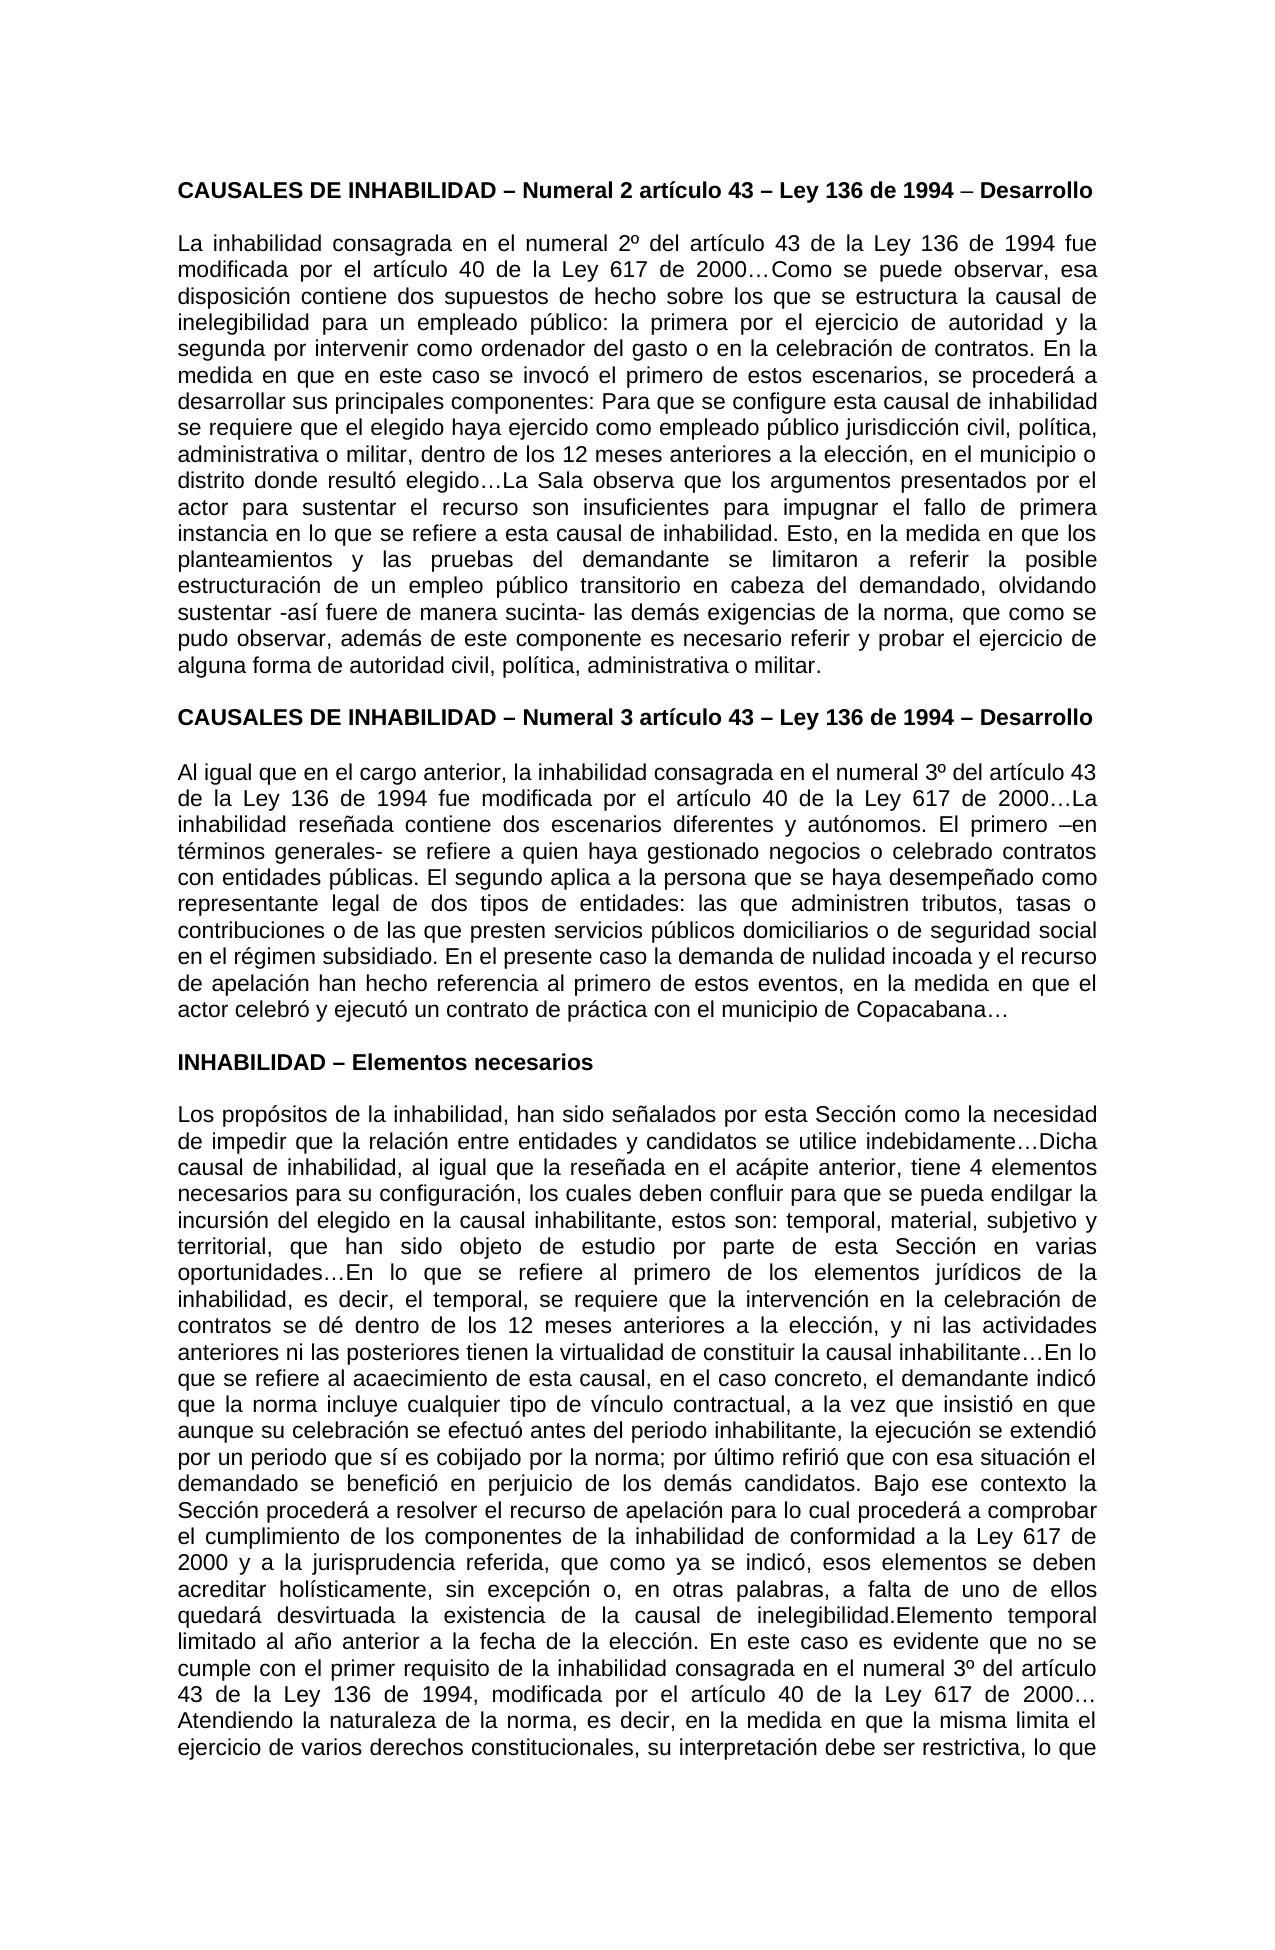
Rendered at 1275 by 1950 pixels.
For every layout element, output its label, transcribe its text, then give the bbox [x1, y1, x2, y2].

text La inhabilidad consagrada en el numeral 2º del artículo 43 de la Ley 136 de 1994 fue modificada por el artículo 40 de la Ley 617 de 2000…Como se puede observar, esa disposición contiene dos supuestos de hecho sobre los que se estructura la causal de inelegibilidad para un empleado público: la primera por el ejercicio de autoridad y la segunda por intervenir como ordenador del gasto o en la celebración de contratos. En la medida en que en este caso se invocó el primero de estos escenarios, se procederá a desarrollar sus principales componentes: Para que se configure esta causal de inhabilidad se requiere que el elegido haya ejercido como empleado público jurisdicción civil, política, administrativa o militar, dentro de los 12 meses anteriores a la elección, en el municipio o distrito donde resultó elegido…La Sala observa que los argumentos presentados por el actor para sustentar el recurso son insuficientes para impugnar el fallo de primera instancia en lo que se refiere a esta causal de inhabilidad. Esto, en la medida en que los planteamientos y las pruebas del demandante se limitaron a referir la posible estructuración de un empleo público transitorio en cabeza del demandado, olvidando sustentar -así fuere de manera sucinta- las demás exigencias de la norma, que como se pudo observar, además de este componente es necesario referir y probar el ejercicio de alguna forma de autoridad civil, política, administrativa o militar. [177, 230, 1098, 678]
text CAUSALES DE INHABILIDAD – Numeral 3 artículo 43 – Ley 136 de 1994 – Desarrollo [177, 704, 1098, 731]
text CAUSALES DE INHABILIDAD – Numeral 2 artículo 43 – Ley 136 de 1994 – Desarrollo [177, 177, 1098, 203]
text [177, 1101, 1098, 1760]
text INHABILIDAD – Elementos necesarios [177, 1048, 1098, 1075]
text Al igual que en el cargo anterior, la inhabilidad consagrada en el numeral 3º del artículo 43 de la Ley 136 de 1994 fue modificada por el artículo 40 de la Ley 617 de 2000…La inhabilidad reseñada contiene dos escenarios diferentes y autónomos. El primero –en términos generales- se refiere a quien haya gestionado negocios o celebrado contratos con entidades públicas. El segundo aplica a la persona que se haya desempeñado como representante legal de dos tipos de entidades: las que administren tributos, tasas o contribuciones o de las que presten servicios públicos domiciliarios o de seguridad social en el régimen subsidiado. En el presente caso la demanda de nulidad incoada y el recurso de apelación han hecho referencia al primero de estos eventos, en la medida en que el actor celebró y ejecutó un contrato de práctica con el municipio de Copacabana… [177, 759, 1098, 1022]
